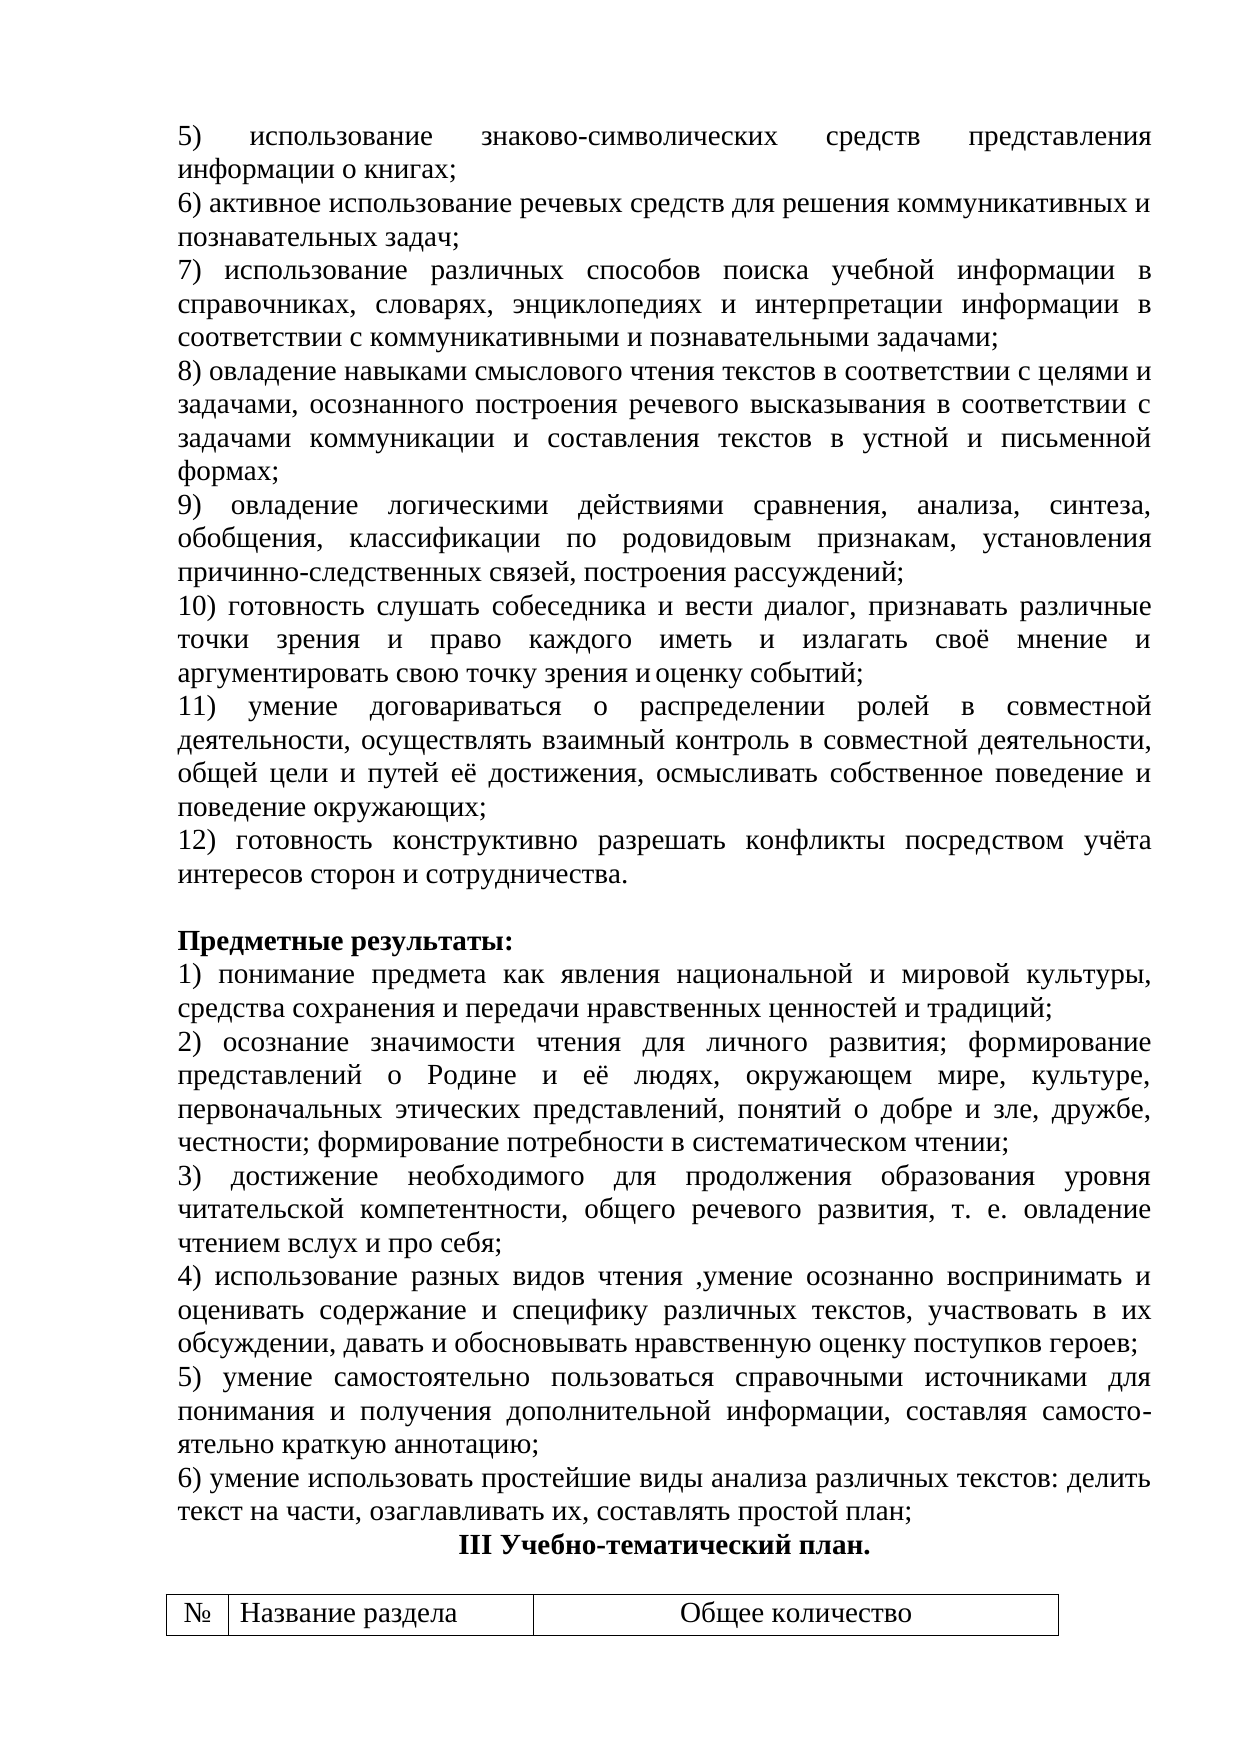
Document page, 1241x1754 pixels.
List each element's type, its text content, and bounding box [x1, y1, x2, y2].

table_header Название раздела [229, 1595, 533, 1635]
text 2) осознание значимости чтения для личного развития; формирование представлений о Родине и её людях, окружающем мире, культуре, первоначальных этических представлений, понятий о добре и зле, дружбе, честности; формирование потребности в систематическом чтении; [177, 1024, 1152, 1158]
text 7) использование различных способов поиска учебной информации в справочниках, словарях, энциклопедиях и интерпретации информации в соответствии с коммуникативными и познавательными задачами; [177, 252, 1152, 353]
text 9) овладение логическими действиями сравнения, анализа, синтеза, обобщения, классификации по родовидовым признакам, установления причинно-следственных связей, построения рассуждений; [177, 487, 1152, 588]
text 10) готовность слушать собеседника и вести диалог, признавать различные точки зрения и право каждого иметь и излагать своё мнение и аргументировать свою точку зрения и оценку событий; [177, 588, 1152, 688]
text 6) умение использовать простейшие виды анализа различных текстов: делить текст на части, озаглавливать их, составлять простой план; [177, 1460, 1152, 1527]
text 3) достижение необходимого для продолжения образования уровня читательской компетентности, общего речевого развития, т. е. овладение чтением вслух и про себя; [177, 1158, 1152, 1258]
text 8) овладение навыками смыслового чтения текстов в соответствии с целями и задачами, осознанного построения речевого высказывания в соответствии с задачами коммуникации и составления текстов в устной и письменной формах; [177, 353, 1152, 487]
text III Учебно-тематический план. [177, 1527, 1152, 1560]
text 12) готовность конструктивно разрешать конфликты посредством учёта интересов сторон и сотрудничества. [177, 822, 1152, 889]
table_header Общее количество часов [534, 1595, 1058, 1635]
text Предметные результаты: [177, 923, 1152, 957]
text 11) умение договариваться о распределении ролей в совместной деятельности, осуществлять взаимный контроль в совместной деятельности, общей цели и путей её достижения, осмысливать собственное поведение и поведение окружающих; [177, 688, 1152, 822]
text 6) активное использование речевых средств для решения коммуникативных и познавательных задач; [177, 185, 1152, 252]
text 4) использование разных видов чтения ,умение осознанно воспринимать и оценивать содержание и специфику различных текстов, участвовать в их обсуждении, давать и обосновывать нравственную оценку поступков героев; [177, 1258, 1152, 1359]
text 5) умение самостоятельно пользоваться справочными источниками для понимания и получения дополнительной информации, составляя самостоятельно краткую аннотацию; [177, 1359, 1152, 1460]
table_header № п/п [167, 1595, 228, 1635]
text 5) использование знаково-символических средств представления информации о книгах; [177, 118, 1152, 185]
text 1) понимание предмета как явления национальной и мировой культуры, средства сохранения и передачи нравственных ценностей и традиций; [177, 957, 1152, 1024]
